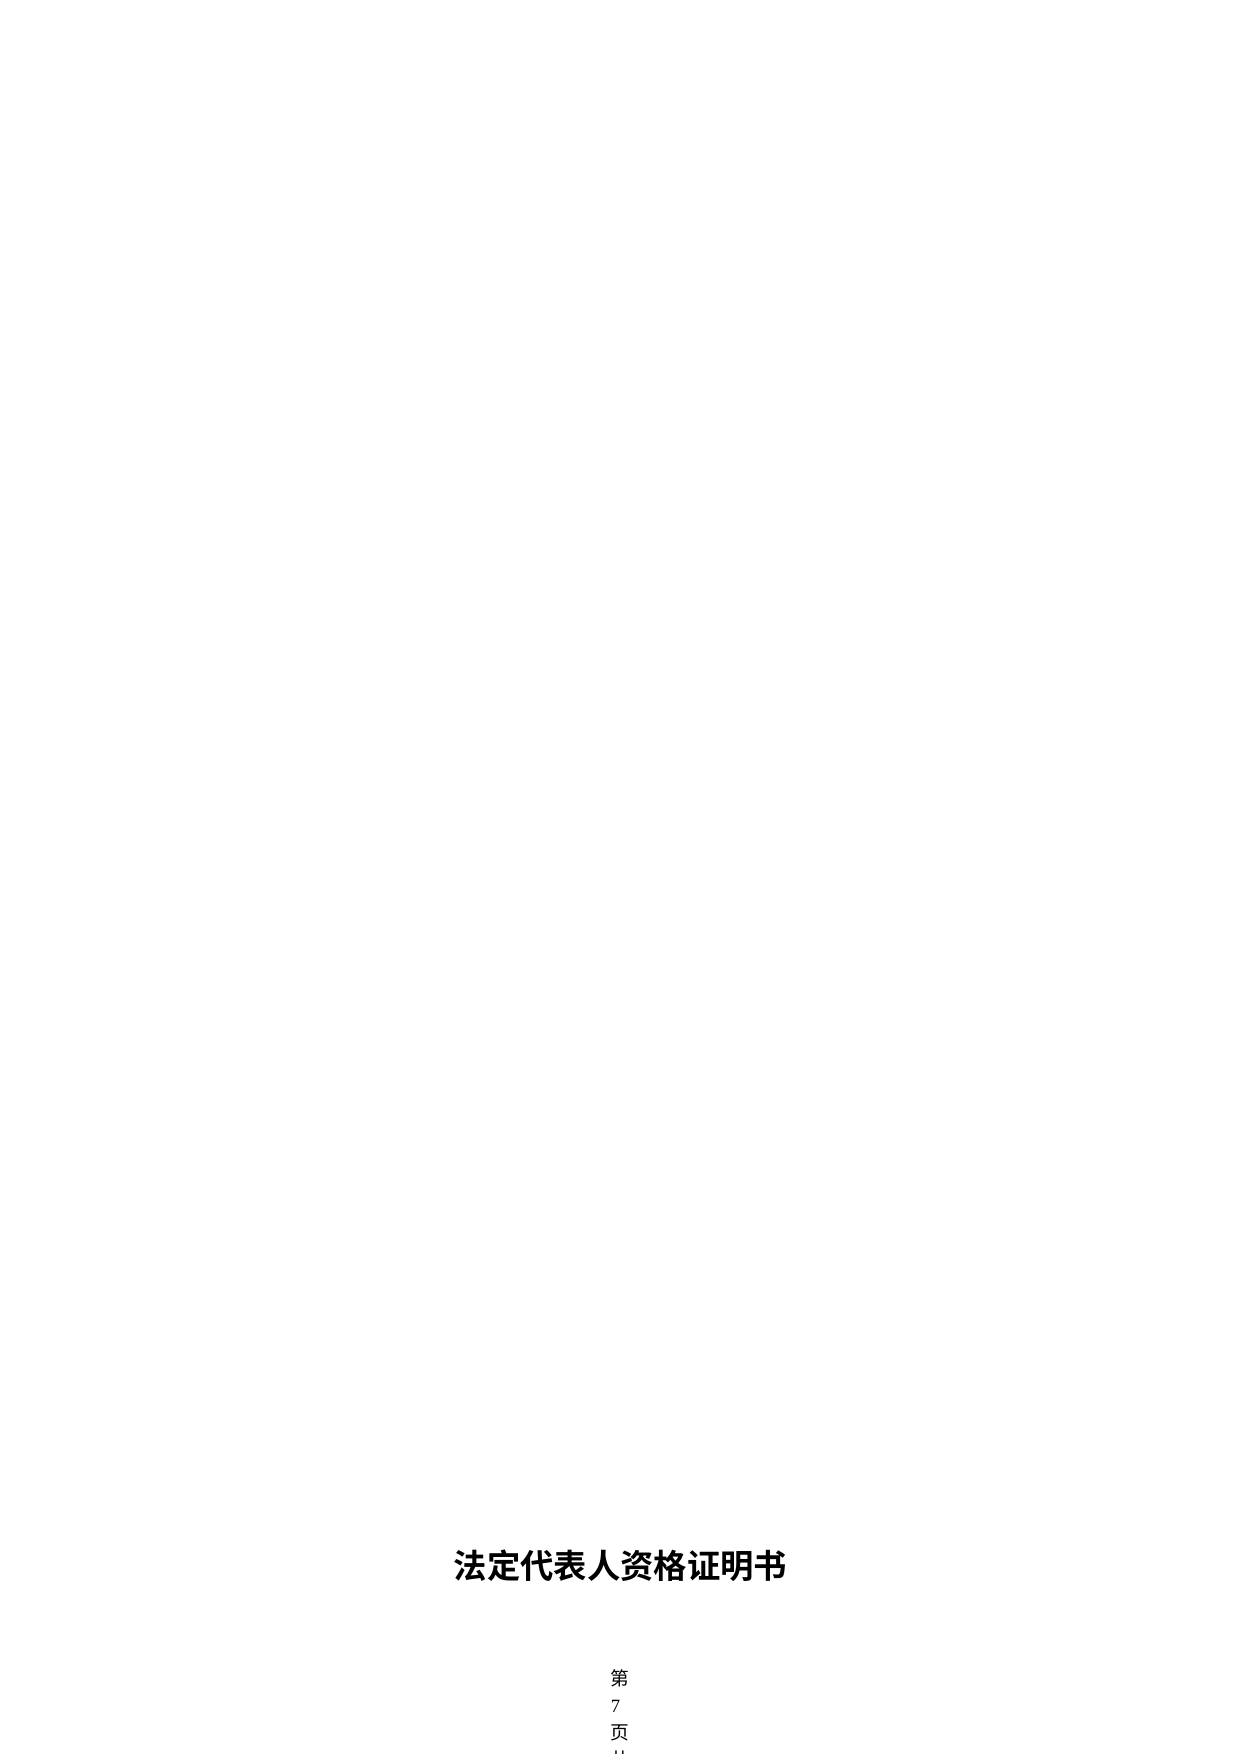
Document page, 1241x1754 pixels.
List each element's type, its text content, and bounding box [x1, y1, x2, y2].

text 法定代表人资格证明书 [148, 1532, 1092, 1597]
